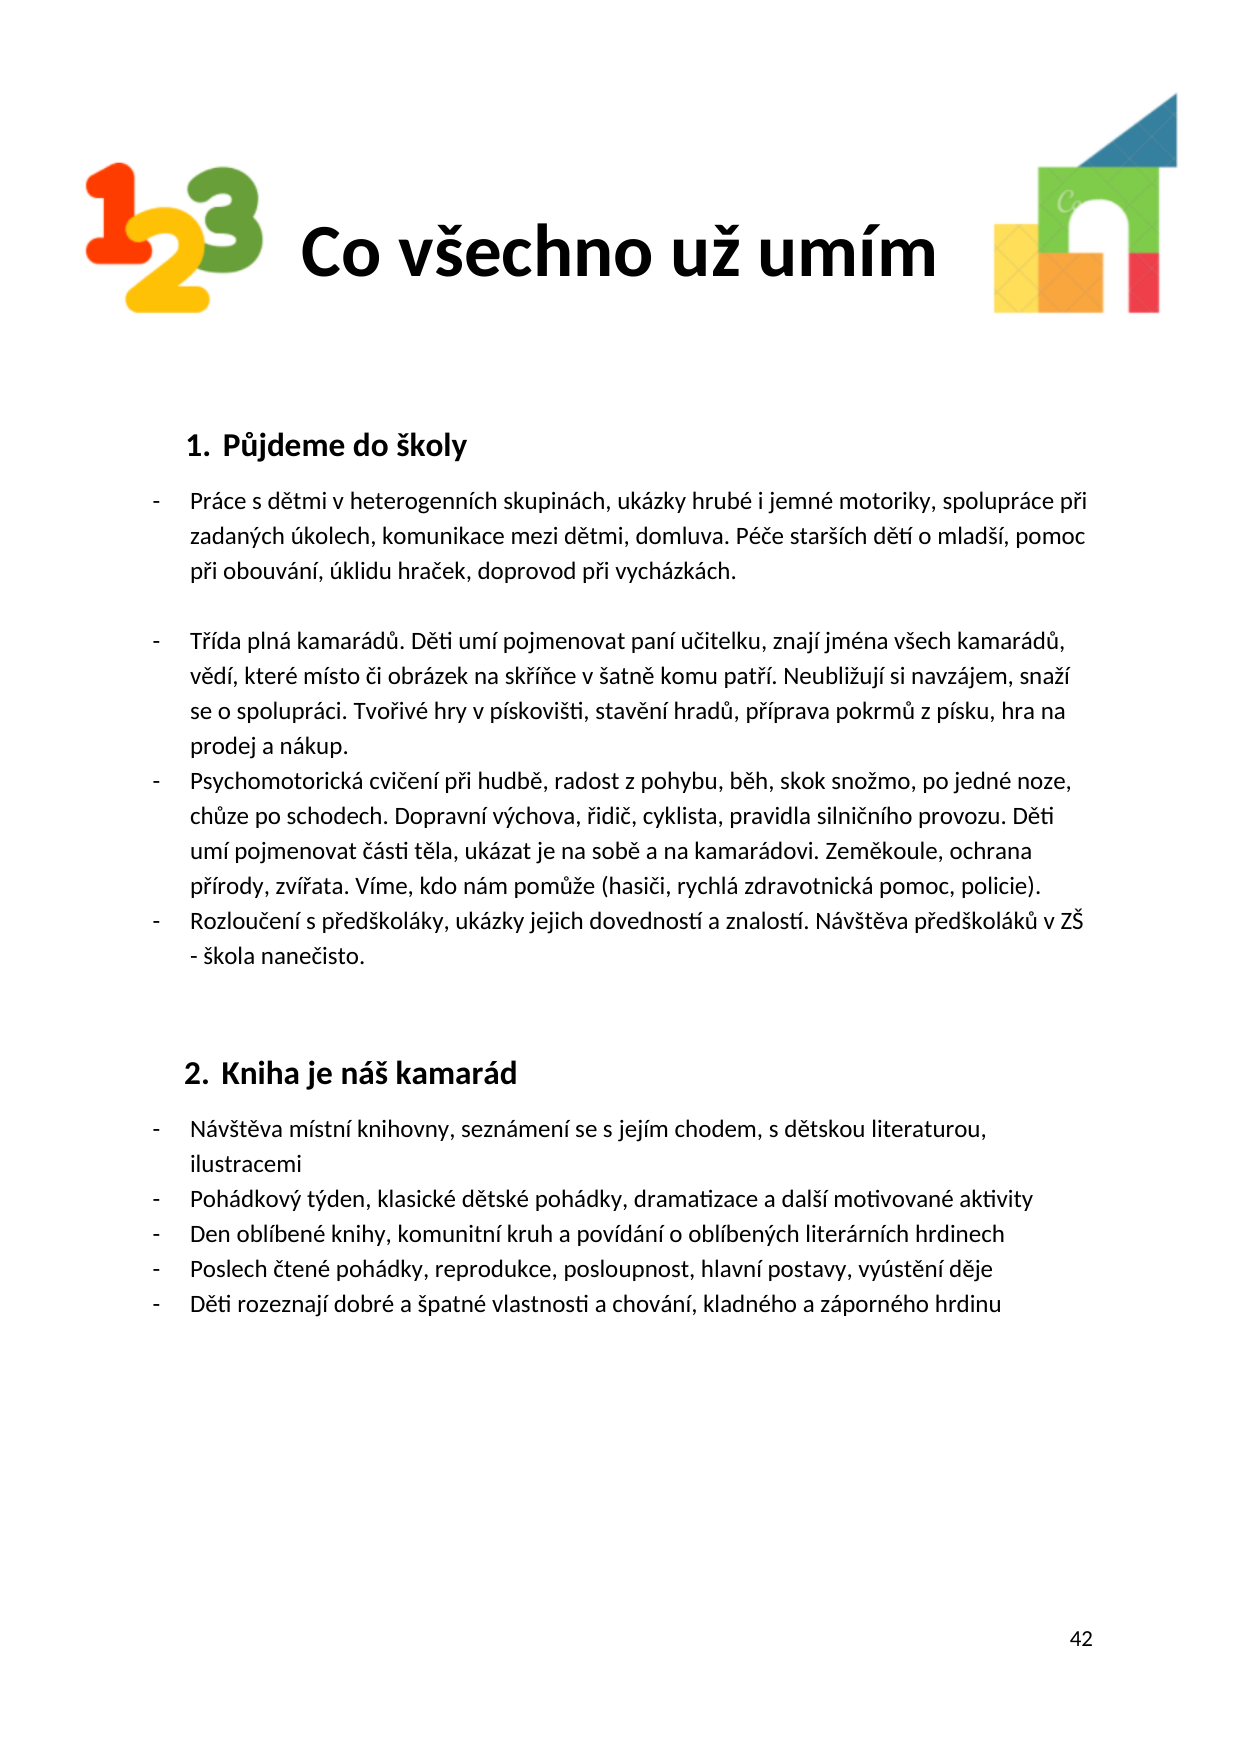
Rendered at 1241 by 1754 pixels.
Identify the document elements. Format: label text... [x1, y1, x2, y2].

list Děti rozeznají dobré a špatné vlastnosti a chování, kladného a záporného hrdinu [152, 1288, 1093, 1319]
list Rozloučení s předškoláky, ukázky jejich dovedností a znalostí. Návštěva předškoláků v ZŠ - škola nanečisto. [152, 905, 1093, 971]
list Návštěva místní knihovny, seznámení se s jejím chodem, s dětskou literaturou, ilustracemi [152, 1113, 1093, 1179]
picture [971, 82, 1196, 322]
list Den oblíbené knihy, komunitní kruh a povídání o oblíbených literárních hrdinech [152, 1218, 1093, 1249]
list Třída plná kamarádů. Děti umí pojmenovat paní učitelku, znají jména všech kamarádů, vědí, které místo či obrázek na skříňce v šatně komu patří. Neubližují si navzájem, snaží se o spolupráci. Tvořivé hry v pískovišti, stavění hradů, příprava pokrmů z písku, hra na prodej a nákup. [152, 625, 1093, 761]
list Psychomotorická cvičení při hudbě, radost z pohybu, běh, skok snožmo, po jedné noze, chůze po schodech. Dopravní výchova, řidič, cyklista, pravidla silničního provozu. Děti umí pojmenovat části těla, ukázat je na sobě a na kamarádovi. Zeměkoule, ochrana přírody, zvířata. Víme, kdo nám pomůže (hasiči, rychlá zdravotnická pomoc, policie). [152, 765, 1093, 901]
list Pohádkový týden, klasické dětské pohádky, dramatizace a další motivované aktivity [152, 1183, 1093, 1214]
list Práce s dětmi v heterogenních skupinách, ukázky hrubé i jemné motoriky, spolupráce při zadaných úkolech, komunikace mezi dětmi, domluva. Péče starších dětí o mladší, pomoc při obouvání, úklidu hraček, doprovod při vycházkách. [152, 485, 1093, 586]
picture [71, 145, 275, 322]
list Kniha je náš kamarád [184, 1052, 1093, 1093]
list Poslech čtené pohádky, reprodukce, posloupnost, hlavní postavy, vyústění děje [152, 1253, 1093, 1284]
list Půjdeme do školy [185, 424, 1093, 465]
text Co všechno už umím [275, 203, 971, 295]
